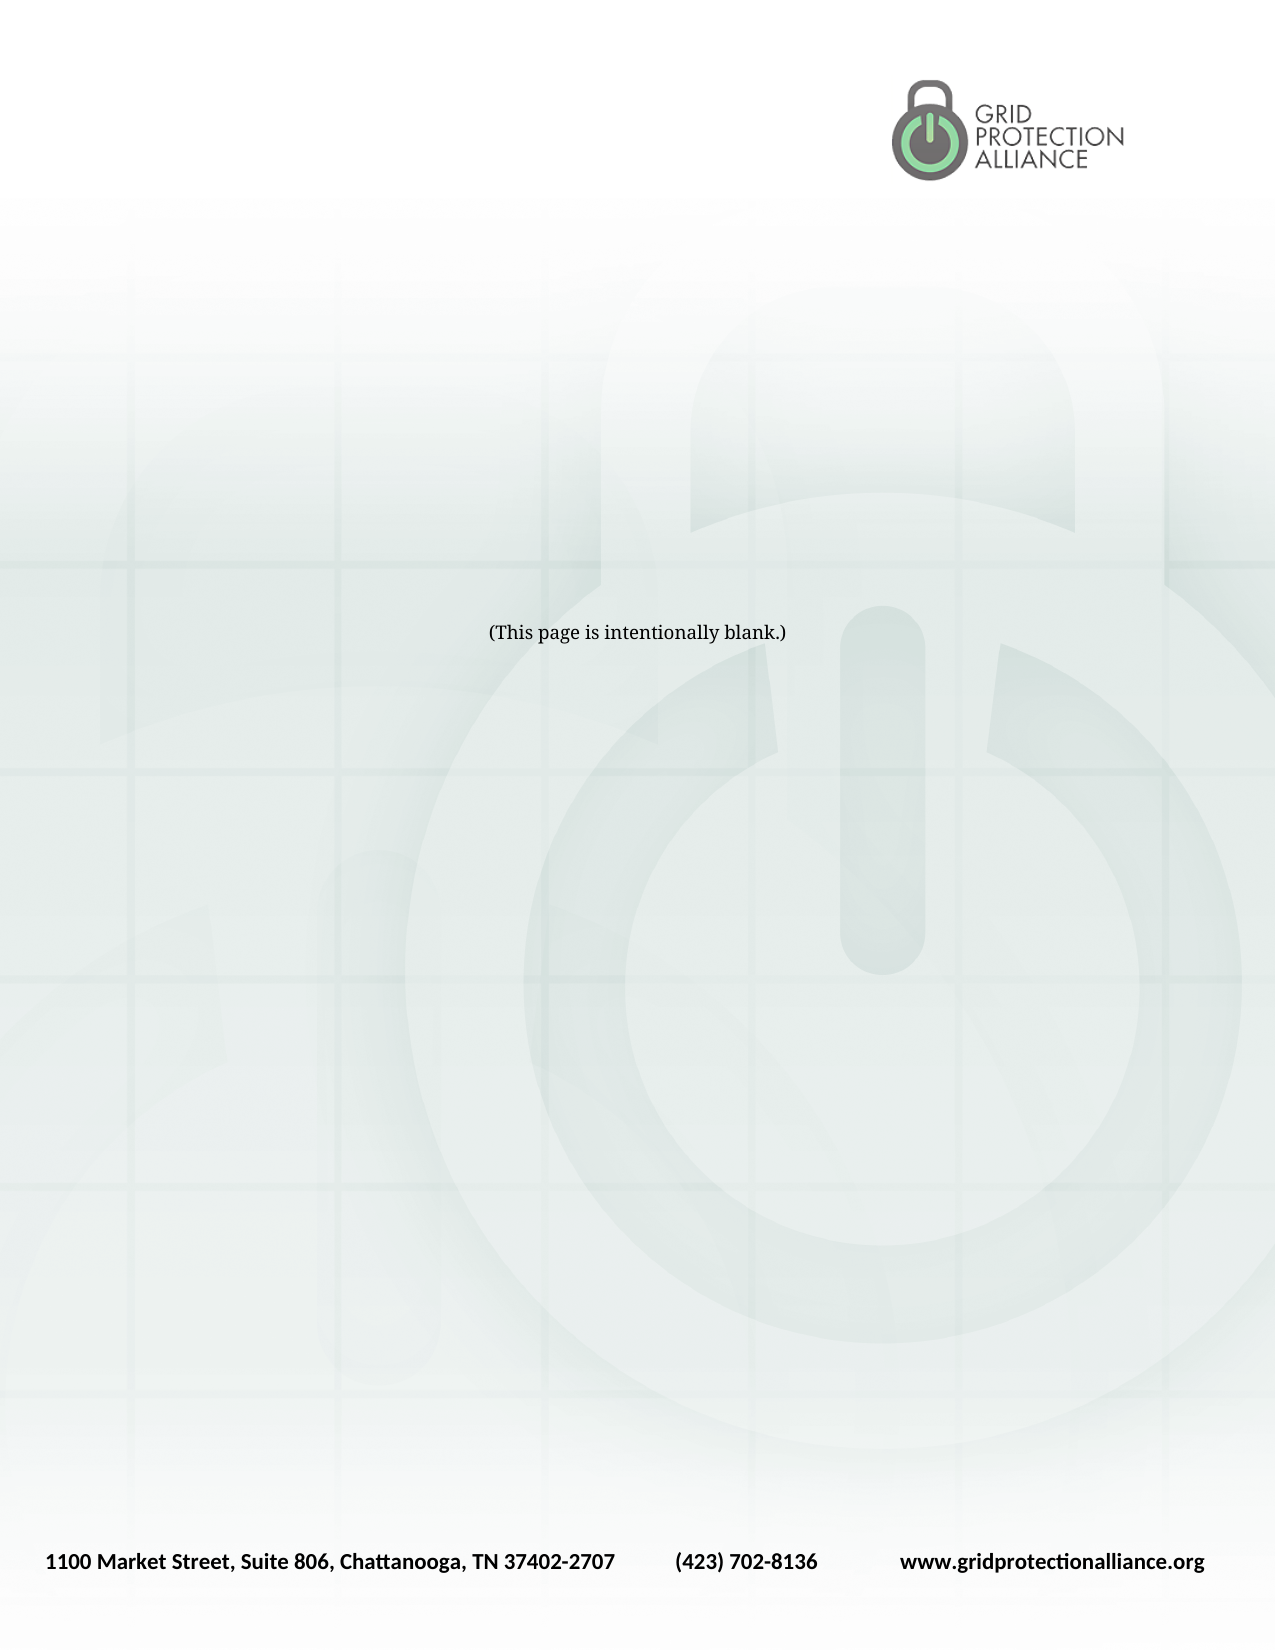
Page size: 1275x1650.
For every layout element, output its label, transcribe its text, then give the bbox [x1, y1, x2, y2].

text (This page is intentionally blank.) [150, 619, 1125, 645]
picture [0, 28, 1275, 1650]
